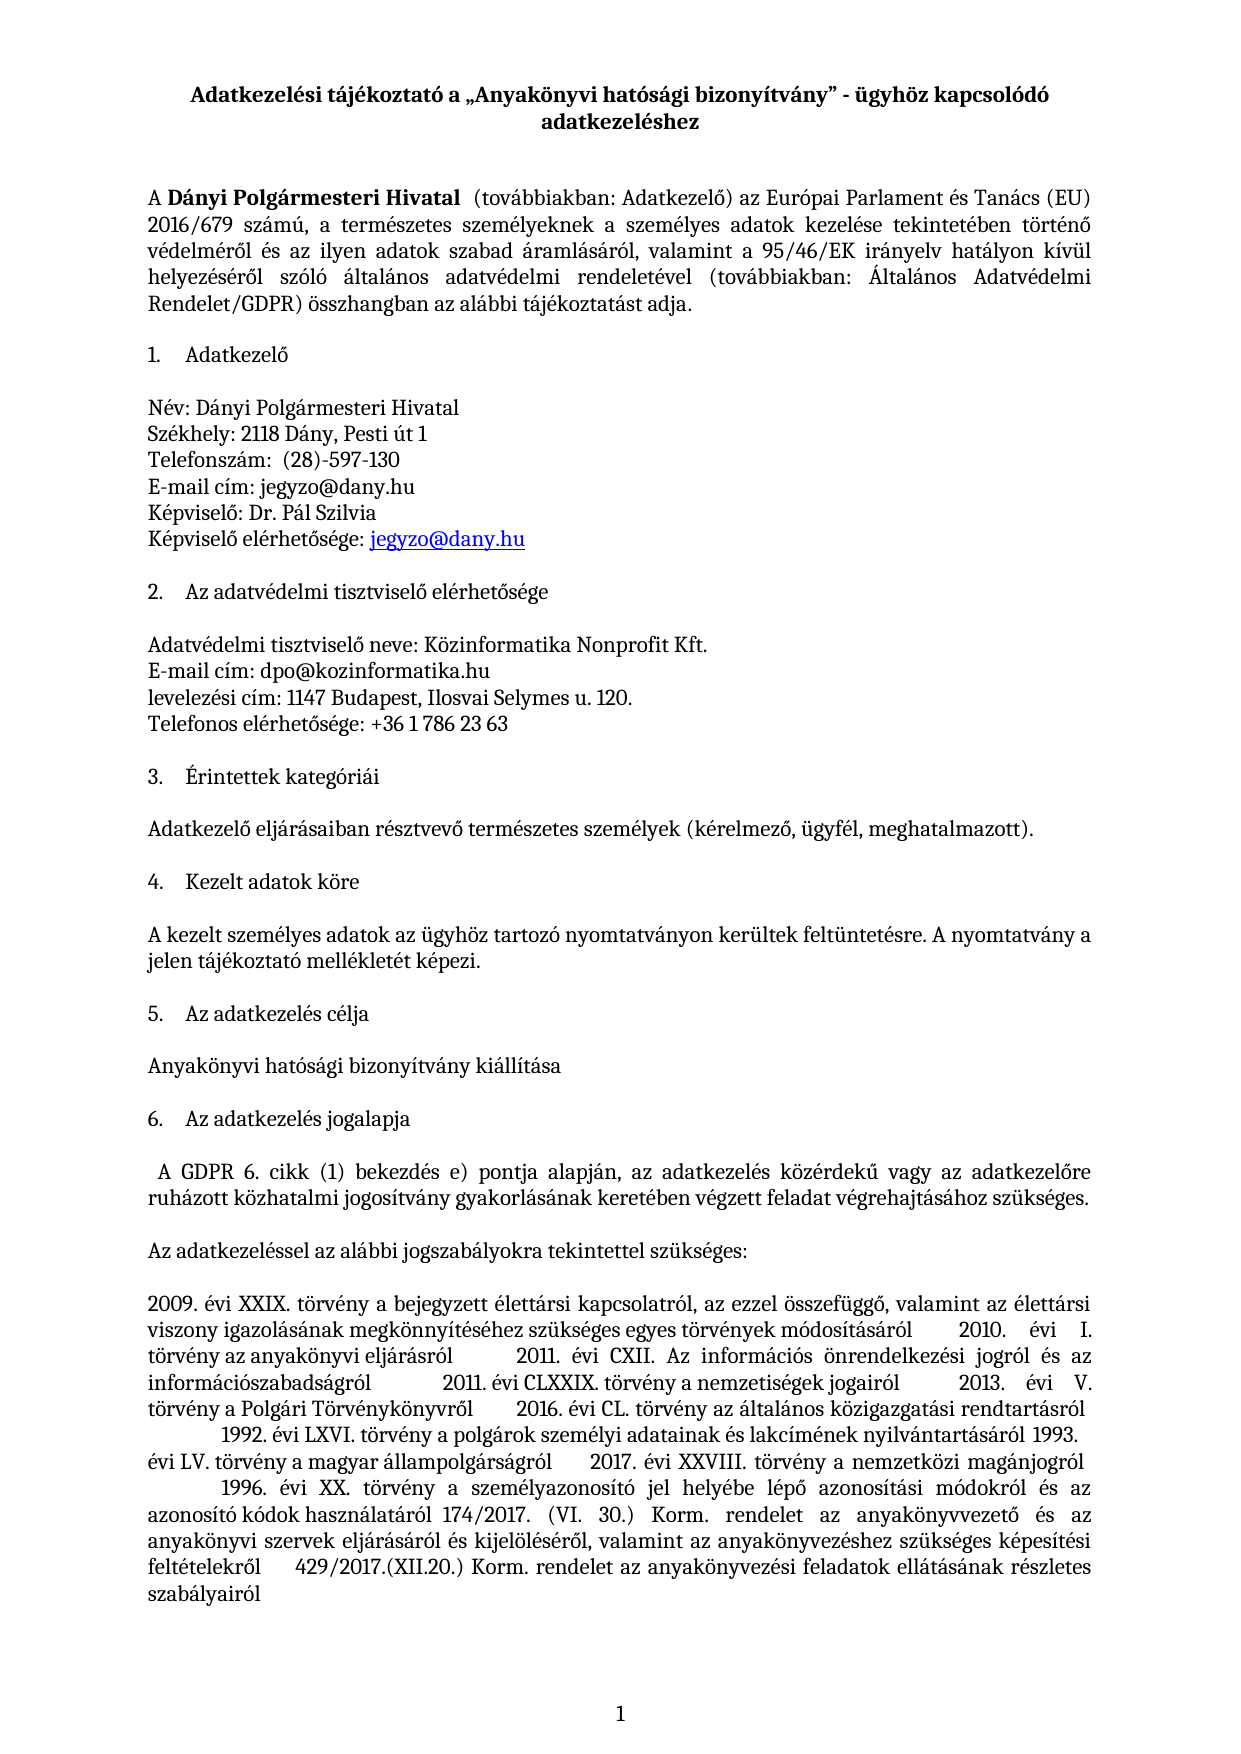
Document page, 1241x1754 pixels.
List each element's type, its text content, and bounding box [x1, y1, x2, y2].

subtitle Az adatvédelmi tisztviselő elérhetősége [148, 579, 1092, 605]
text Telefonos elérhetősége: +36 1 786 23 63 [148, 711, 1092, 737]
subtitle Adatkezelő [148, 342, 1092, 368]
text Székhely: 2118 Dány, Pesti út 1 [148, 421, 1092, 447]
text Képviselő elérhetősége: jegyzo@dany.hu [148, 526, 1092, 553]
text 2009. évi XXIX. törvény a bejegyzett élettársi kapcsolatról, az ezzel összefüggő, valamint az élettársi viszony igazolásának megkönnyítéséhez szükséges egyes törvények módosításáról  2010. évi I. törvény az anyakönyvi eljárásról  2011. évi CXII. Az információs önrendelkezési jogról és az információszabadságról  2011. évi CLXXIX. törvény a nemzetiségek jogairól  2013. évi V. törvény a Polgári Törvénykönyvről  2016. évi CL. törvény az általános közigazgatási rendtartásról  1992. évi LXVI. törvény a polgárok személyi adatainak és lakcímének nyilvántartásáról  1993. évi LV. törvény a magyar állampolgárságról  2017. évi XXVIII. törvény a nemzetközi magánjogról  1996. évi XX. törvény a személyazonosító jel helyébe lépő azonosítási módokról és az azonosító kódok használatáról  174/2017. (VI. 30.) Korm. rendelet az anyakönyvvezető és az anyakönyvi szervek eljárásáról és kijelöléséről, valamint az anyakönyvezéshez szükséges képesítési feltételekről  429/2017.(XII.20.) Korm. rendelet az anyakönyvezési feladatok ellátásának részletes szabályairól [148, 1291, 1092, 1607]
text Anyakönyvi hatósági bizonyítvány kiállítása [148, 1053, 1092, 1080]
text A kezelt személyes adatok az ügyhöz tartozó nyomtatványon kerültek feltüntetésre. A nyomtatvány a jelen tájékoztató mellékletét képezi. [148, 922, 1092, 974]
subtitle Kezelt adatok köre [148, 869, 1092, 895]
text Adatvédelmi tisztviselő neve: Közinformatika Nonprofit Kft. [148, 632, 1092, 658]
text Telefonszám: (28)-597-130 [148, 447, 1092, 473]
text Az adatkezeléssel az alábbi jogszabályokra tekintettel szükséges: [148, 1238, 1092, 1264]
text Adatkezelési tájékoztató a „Anyakönyvi hatósági bizonyítvány” - ügyhöz kapcsolódó adatkezeléshez [148, 82, 1092, 135]
text Adatkezelő eljárásaiban résztvevő természetes személyek (kérelmező, ügyfél, meghatalmazott). [148, 816, 1092, 842]
text Képviselő: Dr. Pál Szilvia [148, 500, 1092, 526]
text A GDPR 6. cikk (1) bekezdés e) pontja alapján, az adatkezelés közérdekű vagy az adatkezelőre ruházott közhatalmi jogosítvány gyakorlásának keretében végzett feladat végrehajtásához szükséges. [148, 1159, 1092, 1211]
subtitle Érintettek kategóriái [148, 763, 1092, 790]
text A Dányi Polgármesteri Hivatal (továbbiakban: Adatkezelő) az Európai Parlament és Tanács (EU) 2016/679 számú, a természetes személyeknek a személyes adatok kezelése tekintetében történő védelméről és az ilyen adatok szabad áramlásáról, valamint a 95/46/EK irányelv hatályon kívül helyezéséről szóló általános adatvédelmi rendeletével (továbbiakban: Általános Adatvédelmi Rendelet/GDPR) összhangban az alábbi tájékoztatást adja. [148, 185, 1092, 317]
text E-mail cím: dpo@kozinformatika.hu [148, 658, 1092, 684]
text levelezési cím: 1147 Budapest, Ilosvai Selymes u. 120. [148, 684, 1092, 711]
subtitle Az adatkezelés célja [148, 1001, 1092, 1027]
text Név: Dányi Polgármesteri Hivatal [148, 394, 1092, 421]
subtitle Az adatkezelés jogalapja [148, 1106, 1092, 1132]
text E-mail cím: jegyzo@dany.hu [148, 473, 1092, 500]
